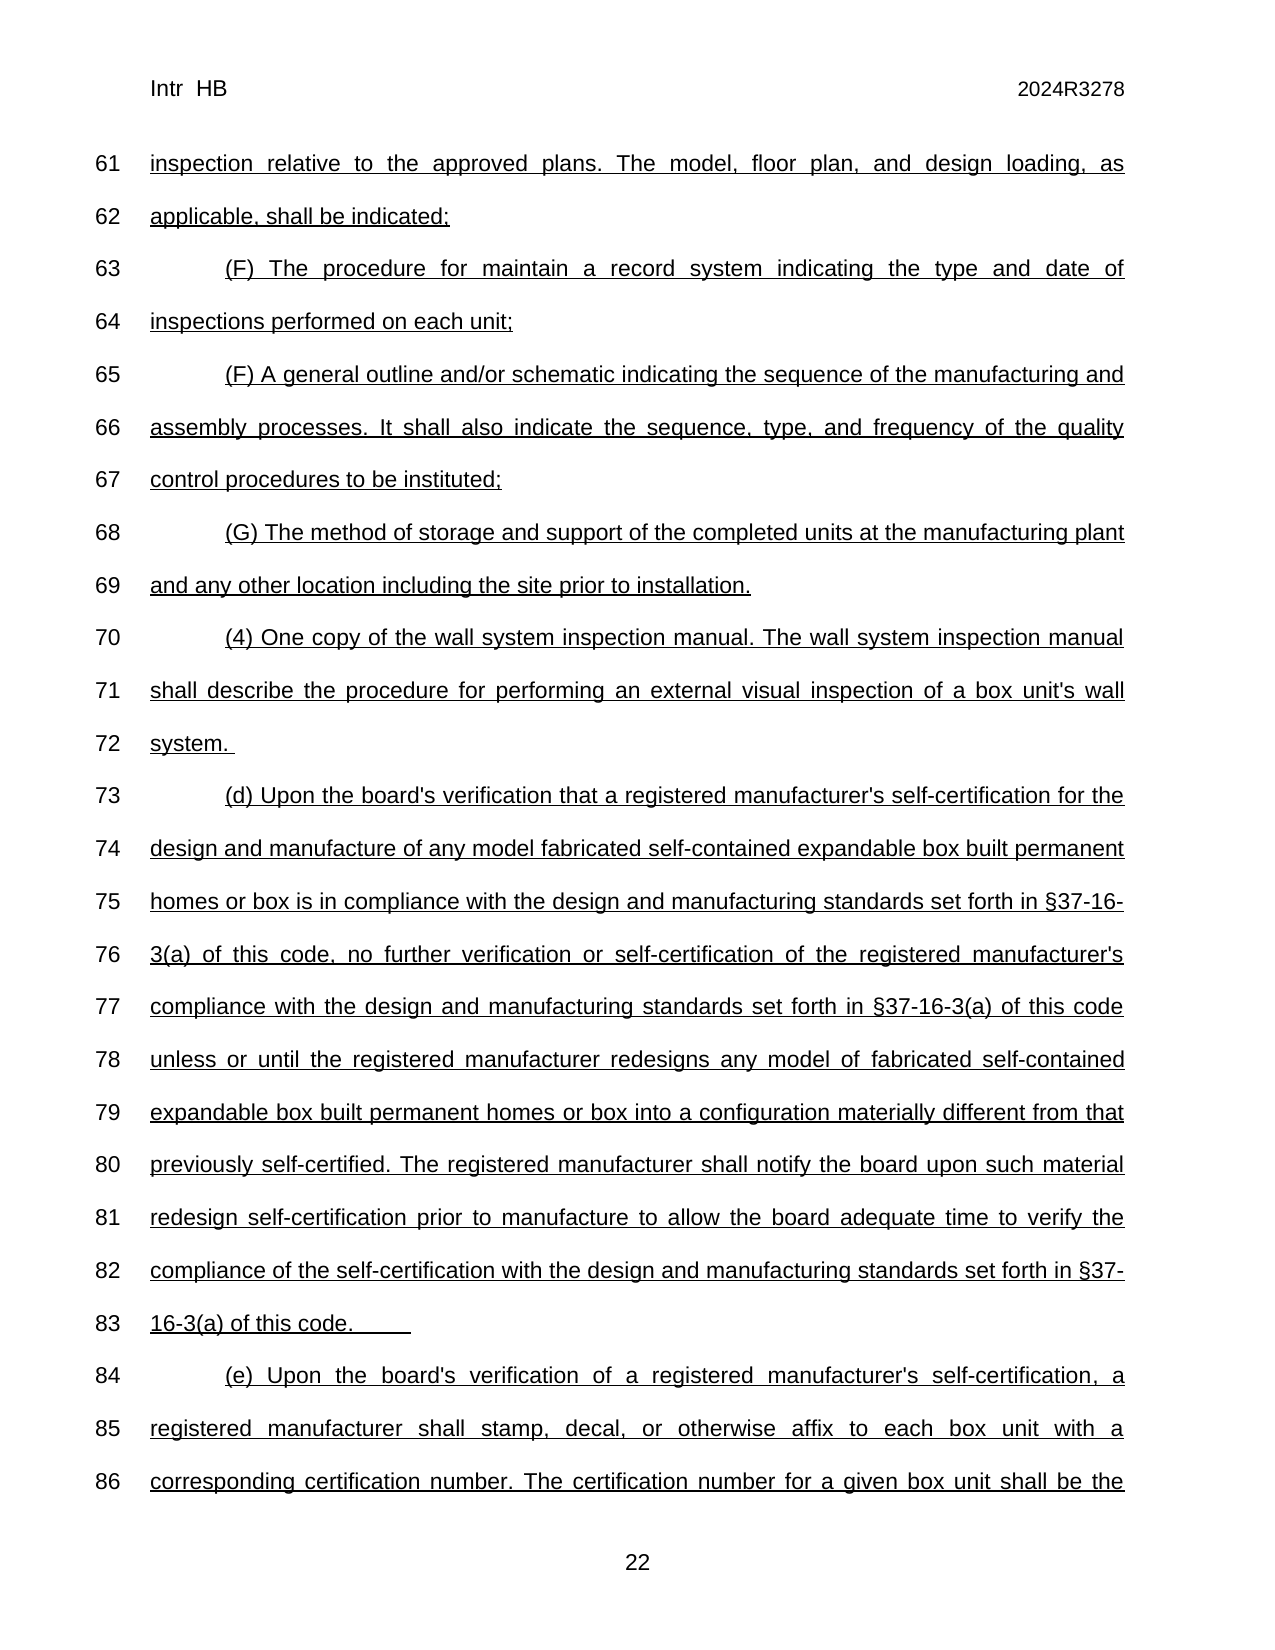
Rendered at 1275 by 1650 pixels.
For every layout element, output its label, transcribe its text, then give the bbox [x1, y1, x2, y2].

text (4) One copy of the wall system inspection manual. The wall system inspection manual shall describe the procedure for performing an external visual inspection of a box unit's wall system. [150, 624, 1125, 700]
text (d) Upon the board's verification that a registered manufacturer's self-certification for the design and manufacture of any model fabricated self-contained expandable box built permanent homes or box is in compliance with the design and manufacturing standards set forth in §37-16-3(a) of this code, no further verification or self-certification of the registered manufacturer's compliance with the design and manufacturing standards set forth in §37-16-3(a) of this code unless or until the registered manufacturer redesigns any model of fabricated self-contained expandable box built permanent homes or box into a configuration materially different from that previously self-certified. The registered manufacturer shall notify the board upon such material redesign self-certification prior to manufacture to allow the board adequate time to verify the compliance of the self-certification with the design and manufacturing standards set forth in §37-16-3(a) of this code. [150, 782, 1125, 858]
text (F) The procedure for maintain a record system indicating the type and date of inspections performed on each unit; [150, 255, 1125, 334]
text (4) One copy of the wall system inspection manual. The wall system inspection manual shall describe the procedure for performing an external visual inspection of a box unit's wall system. [150, 701, 1125, 756]
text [150, 1362, 1125, 1490]
text (d) Upon the board's verification that a registered manufacturer's self-certification for the design and manufacture of any model fabricated self-contained expandable box built permanent homes or box is in compliance with the design and manufacturing standards set forth in §37-16-3(a) of this code, no further verification or self-certification of the registered manufacturer's compliance with the design and manufacturing standards set forth in §37-16-3(a) of this code unless or until the registered manufacturer redesigns any model of fabricated self-contained expandable box built permanent homes or box into a configuration materially different from that previously self-certified. The registered manufacturer shall notify the board upon such material redesign self-certification prior to manufacture to allow the board adequate time to verify the compliance of the self-certification with the design and manufacturing standards set forth in §37-16-3(a) of this code. [150, 859, 1125, 1069]
text (d) Upon the board's verification that a registered manufacturer's self-certification for the design and manufacture of any model fabricated self-contained expandable box built permanent homes or box is in compliance with the design and manufacturing standards set forth in §37-16-3(a) of this code, no further verification or self-certification of the registered manufacturer's compliance with the design and manufacturing standards set forth in §37-16-3(a) of this code unless or until the registered manufacturer redesigns any model of fabricated self-contained expandable box built permanent homes or box into a configuration materially different from that previously self-certified. The registered manufacturer shall notify the board upon such material redesign self-certification prior to manufacture to allow the board adequate time to verify the compliance of the self-certification with the design and manufacturing standards set forth in §37-16-3(a) of this code. [150, 1070, 1125, 1174]
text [150, 150, 1125, 173]
text (F) A general outline and/or schematic indicating the sequence of the manufacturing and assembly processes. It shall also indicate the sequence, type, and frequency of the quality control procedures to be instituted; [150, 361, 1125, 493]
text (G) The method of storage and support of the completed units at the manufacturing plant and any other location including the site prior to installation. [150, 519, 1125, 598]
